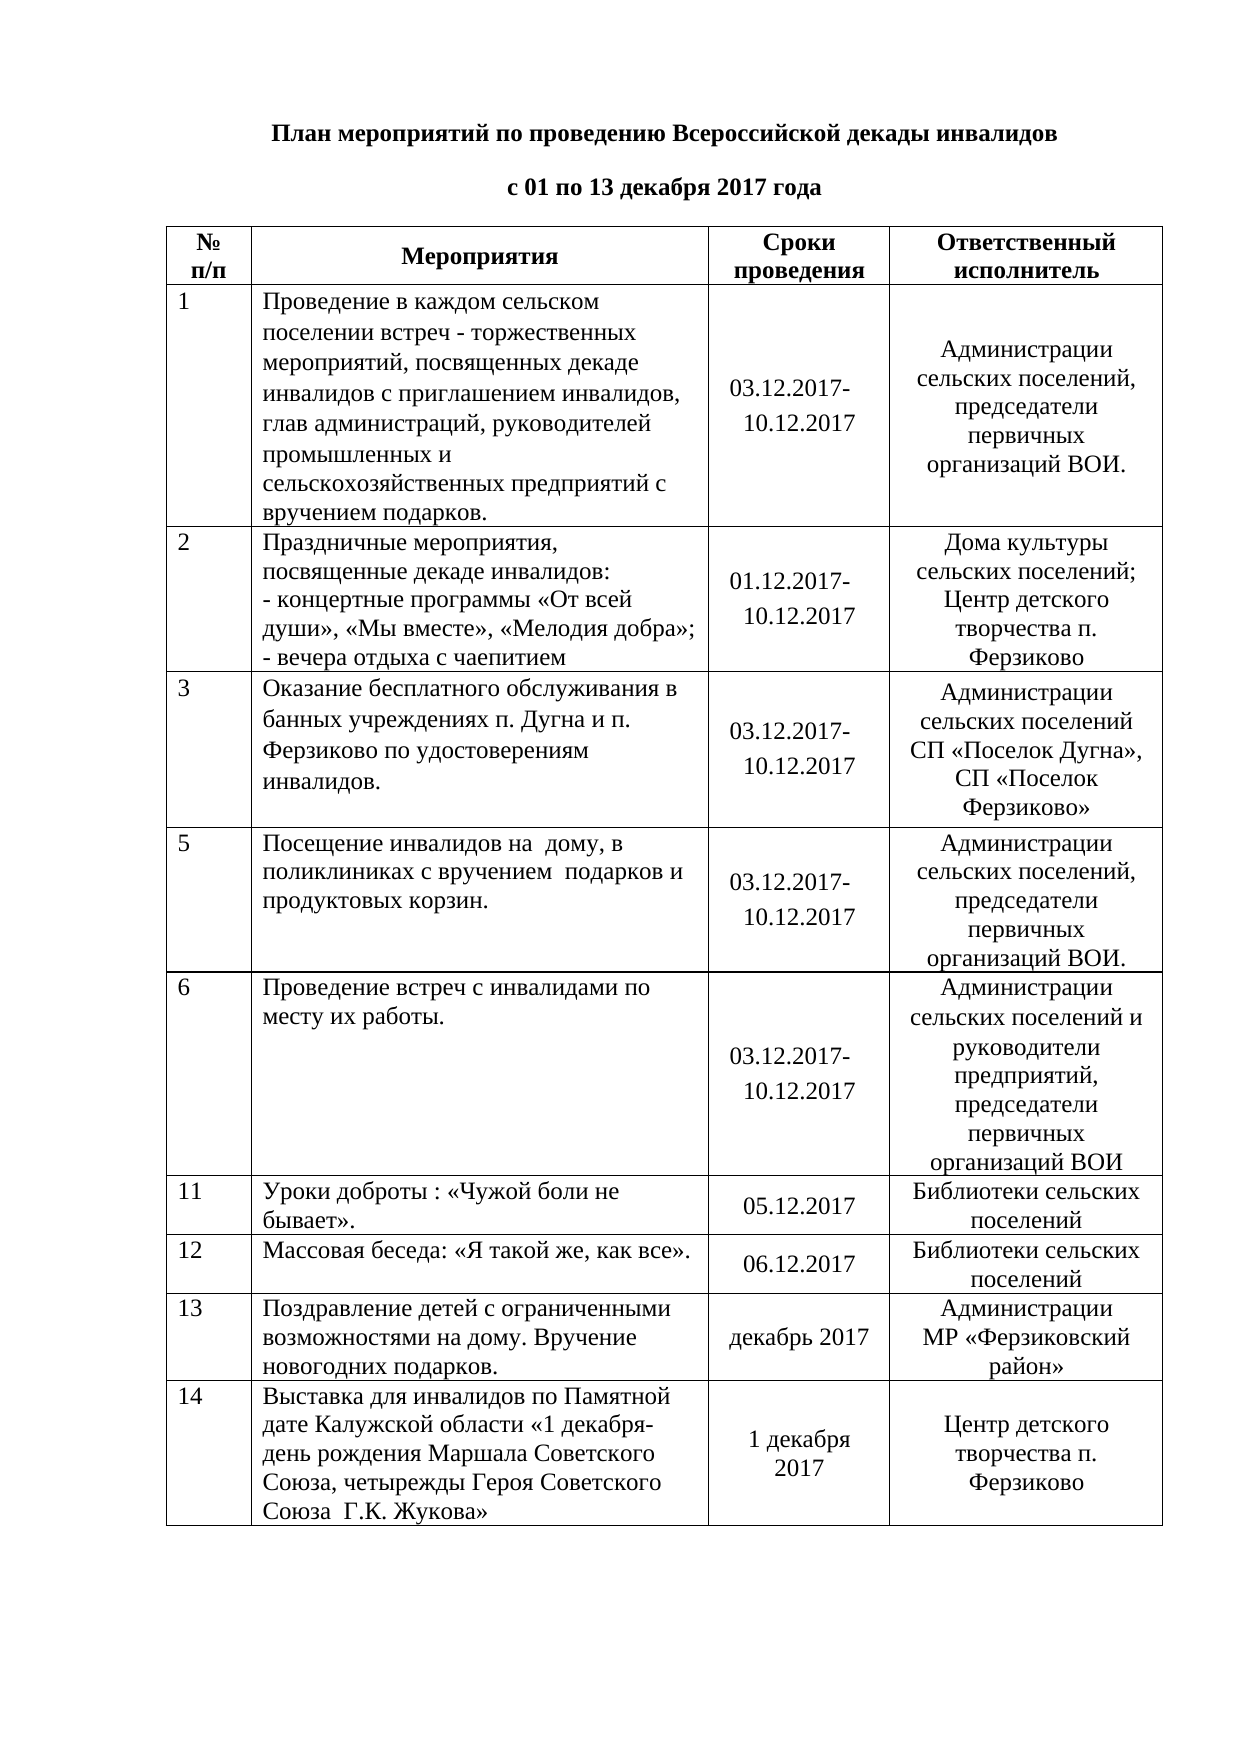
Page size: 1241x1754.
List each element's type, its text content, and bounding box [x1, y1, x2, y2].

table_cell Администрации сельских поселений, председатели первичных организаций ВОИ. [890, 285, 1162, 526]
text с 01 по 13 декабря 2017 года [177, 172, 1152, 201]
table_cell 6 [167, 973, 251, 1175]
table_cell 06.12.2017 [709, 1235, 889, 1292]
table_cell 1 [167, 285, 251, 526]
table_cell 13 [167, 1294, 251, 1380]
table_cell Посещение инвалидов на дому, в поликлиниках с вручением подарков и продуктовых корзин. [252, 828, 708, 971]
table_cell 03.12.2017- 10.12.2017 [709, 828, 889, 971]
table_header Сроки проведения [709, 227, 889, 284]
table_cell 5 [167, 828, 251, 971]
table_cell 14 [167, 1381, 251, 1524]
table_header Ответственный исполнитель [890, 227, 1162, 284]
table_cell Администрации МР «Ферзиковский район» [890, 1294, 1162, 1380]
table_cell 03.12.2017- 10.12.2017 [709, 285, 889, 526]
table_cell Администрации сельских поселений СП «Поселок Дугна», СП «Поселок Ферзиково» [890, 672, 1162, 827]
table_cell 05.12.2017 [709, 1176, 889, 1234]
table_cell Поздравление детей с ограниченными возможностями на дому. Вручение новогодних подарков. [252, 1294, 708, 1380]
table_cell Библиотеки сельских поселений [890, 1235, 1162, 1292]
table_header Мероприятия [252, 227, 708, 284]
table_cell 03.12.2017- 10.12.2017 [709, 672, 889, 827]
table_cell Библиотеки сельских поселений [890, 1176, 1162, 1234]
table_cell Администрации сельских поселений, председатели первичных организаций ВОИ. [890, 828, 1162, 971]
table_cell 1 декабря 2017 [709, 1381, 889, 1524]
table_cell 3 [167, 672, 251, 827]
table_cell Выставка для инвалидов по Памятной дате Калужской области «1 декабря- день рождения Маршала Советского Союза, четырежды Героя Советского Союза Г.К. Жукова» [252, 1381, 708, 1524]
table_cell Праздничные мероприятия, посвященные декаде инвалидов: - концертные программы «От всей души», «Мы вместе», «Мелодия добра»; - вечера отдыха с чаепитием [252, 527, 708, 671]
table_cell 03.12.2017- 10.12.2017 [709, 973, 889, 1175]
table_cell Массовая беседа: «Я такой же, как все». [252, 1235, 708, 1292]
table_cell Оказание бесплатного обслуживания в банных учреждениях п. Дугна и п. Ферзиково по удостоверениям инвалидов. [252, 672, 708, 827]
table_cell декабрь 2017 [709, 1294, 889, 1380]
table_cell 12 [167, 1235, 251, 1292]
table_cell 01.12.2017- 10.12.2017 [709, 527, 889, 671]
table_cell Проведение встреч с инвалидами по месту их работы. [252, 973, 708, 1175]
table_cell Уроки доброты : «Чужой боли не бывает». [252, 1176, 708, 1234]
table_cell Администрации сельских поселений и руководители предприятий, председатели первичных организаций ВОИ [890, 973, 1162, 1175]
table_cell Проведение в каждом сельском поселении встреч - торжественных мероприятий, посвященных декаде инвалидов с приглашением инвалидов, глав администраций, руководителей промышленных и сельскохозяйственных предприятий с вручением подарков. [252, 285, 708, 526]
table_cell 2 [167, 527, 251, 671]
table_cell Центр детского творчества п. Ферзиково [890, 1381, 1162, 1524]
table_header № п/п [167, 227, 251, 284]
table_cell Дома культуры сельских поселений; Центр детского творчества п. Ферзиково [890, 527, 1162, 671]
text План мероприятий по проведению Всероссийской декады инвалидов [177, 118, 1152, 147]
table_cell 11 [167, 1176, 251, 1234]
